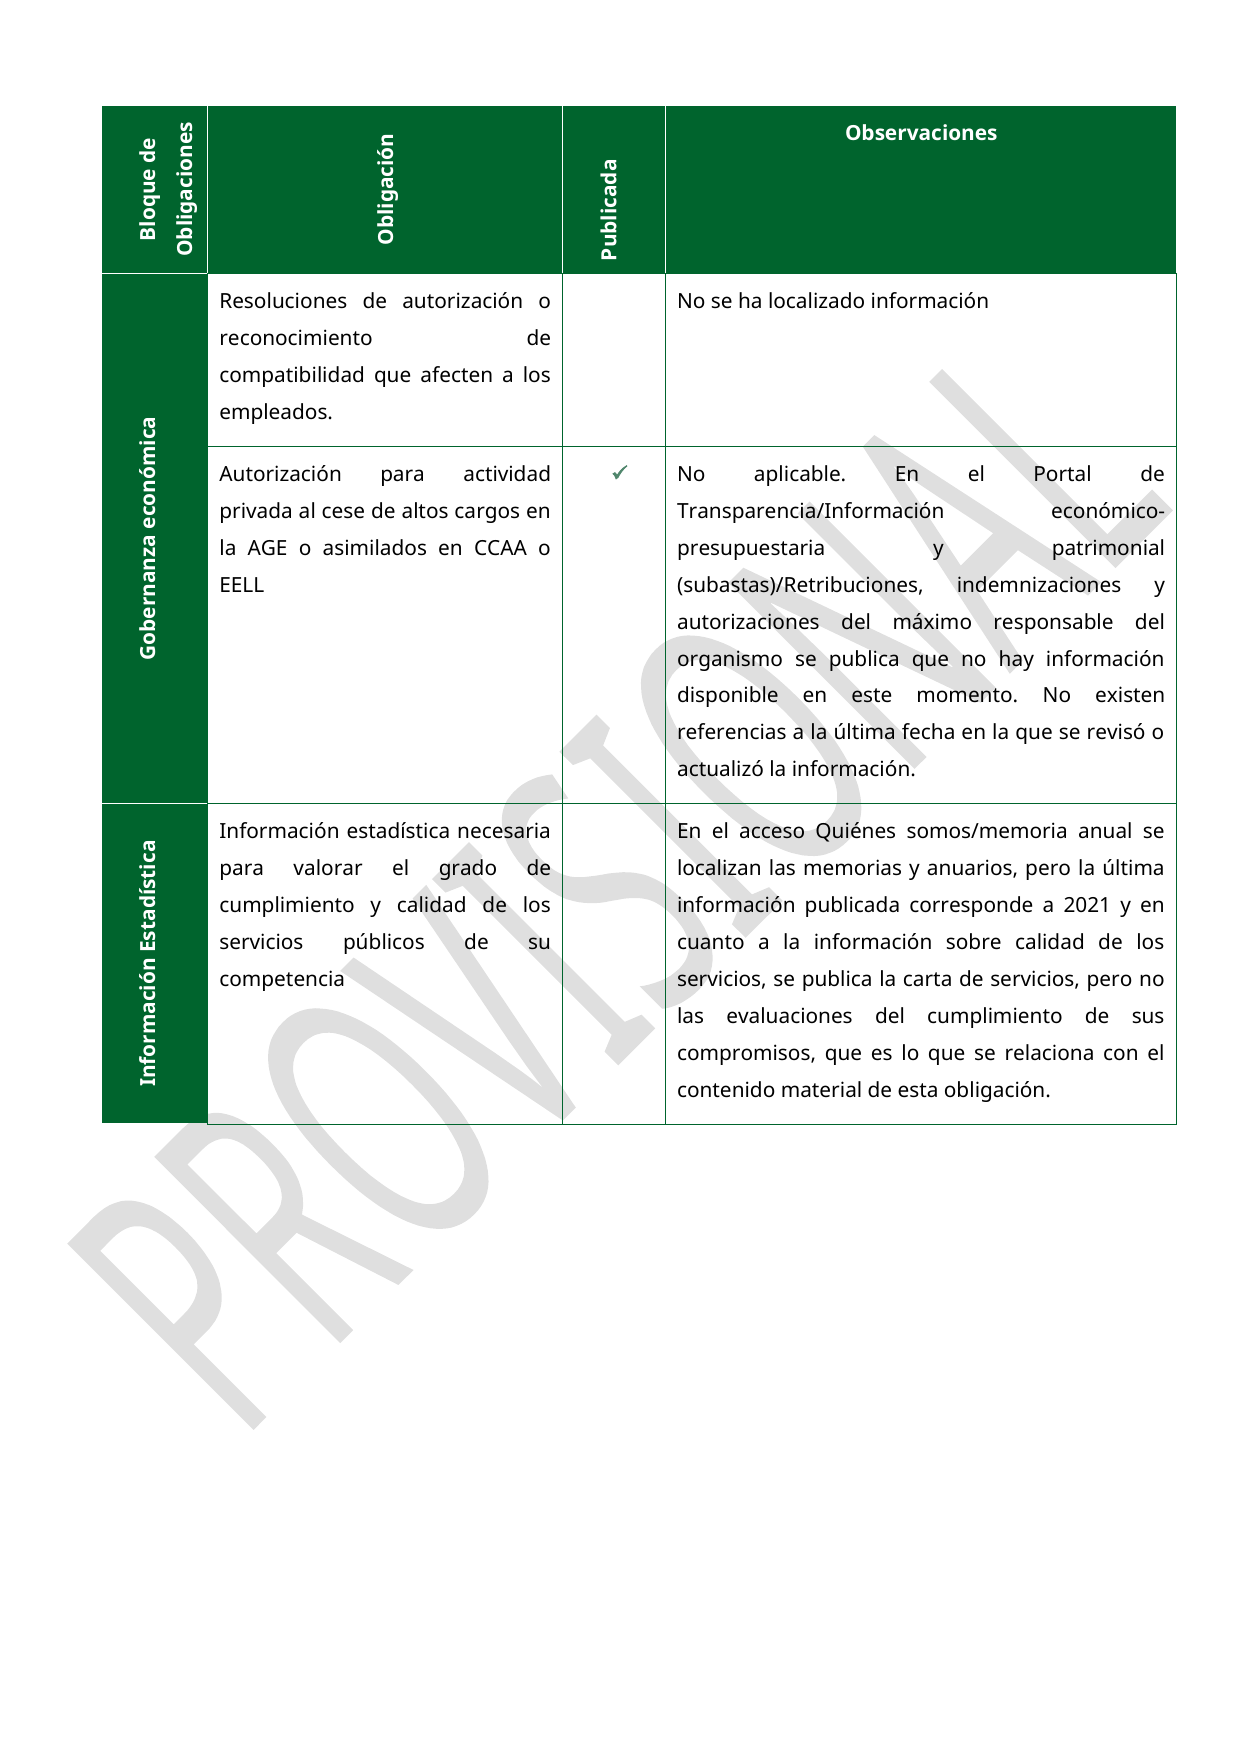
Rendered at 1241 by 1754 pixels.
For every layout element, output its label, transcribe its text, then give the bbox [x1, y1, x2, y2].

table_header Obligación [208, 106, 562, 273]
table_cell En el acceso Quiénes somos/memoria anual se localizan las memorias y anuarios, pero la última información publicada corresponde a 2021 y en cuanto a la información sobre calidad de los servicios, se publica la carta de servicios, pero no las evaluaciones del cumplimiento de sus compromisos, que es lo que se relaciona con el contenido material de esta obligación. [666, 804, 1176, 1123]
table_cell [563, 274, 665, 446]
table_cell Gobernanza económica [102, 274, 207, 803]
table_cell Resoluciones de autorización o reconocimiento de compatibilidad que afecten a los empleados. [208, 274, 562, 446]
table_header Publicada [563, 106, 665, 273]
table_cell Información estadística necesaria para valorar el grado de cumplimiento y calidad de los servicios públicos de su competencia [208, 804, 562, 1123]
table_header Observaciones [666, 106, 1176, 273]
table_cell Información Estadística [102, 804, 207, 1123]
table_header Bloque de Obligaciones [102, 106, 207, 273]
table_cell No se ha localizado información [666, 274, 1176, 446]
table_cell [563, 447, 665, 803]
table_cell [563, 804, 665, 1123]
table_cell Autorización para actividad privada al cese de altos cargos en la AGE o asimilados en CCAA o EELL [208, 447, 562, 803]
